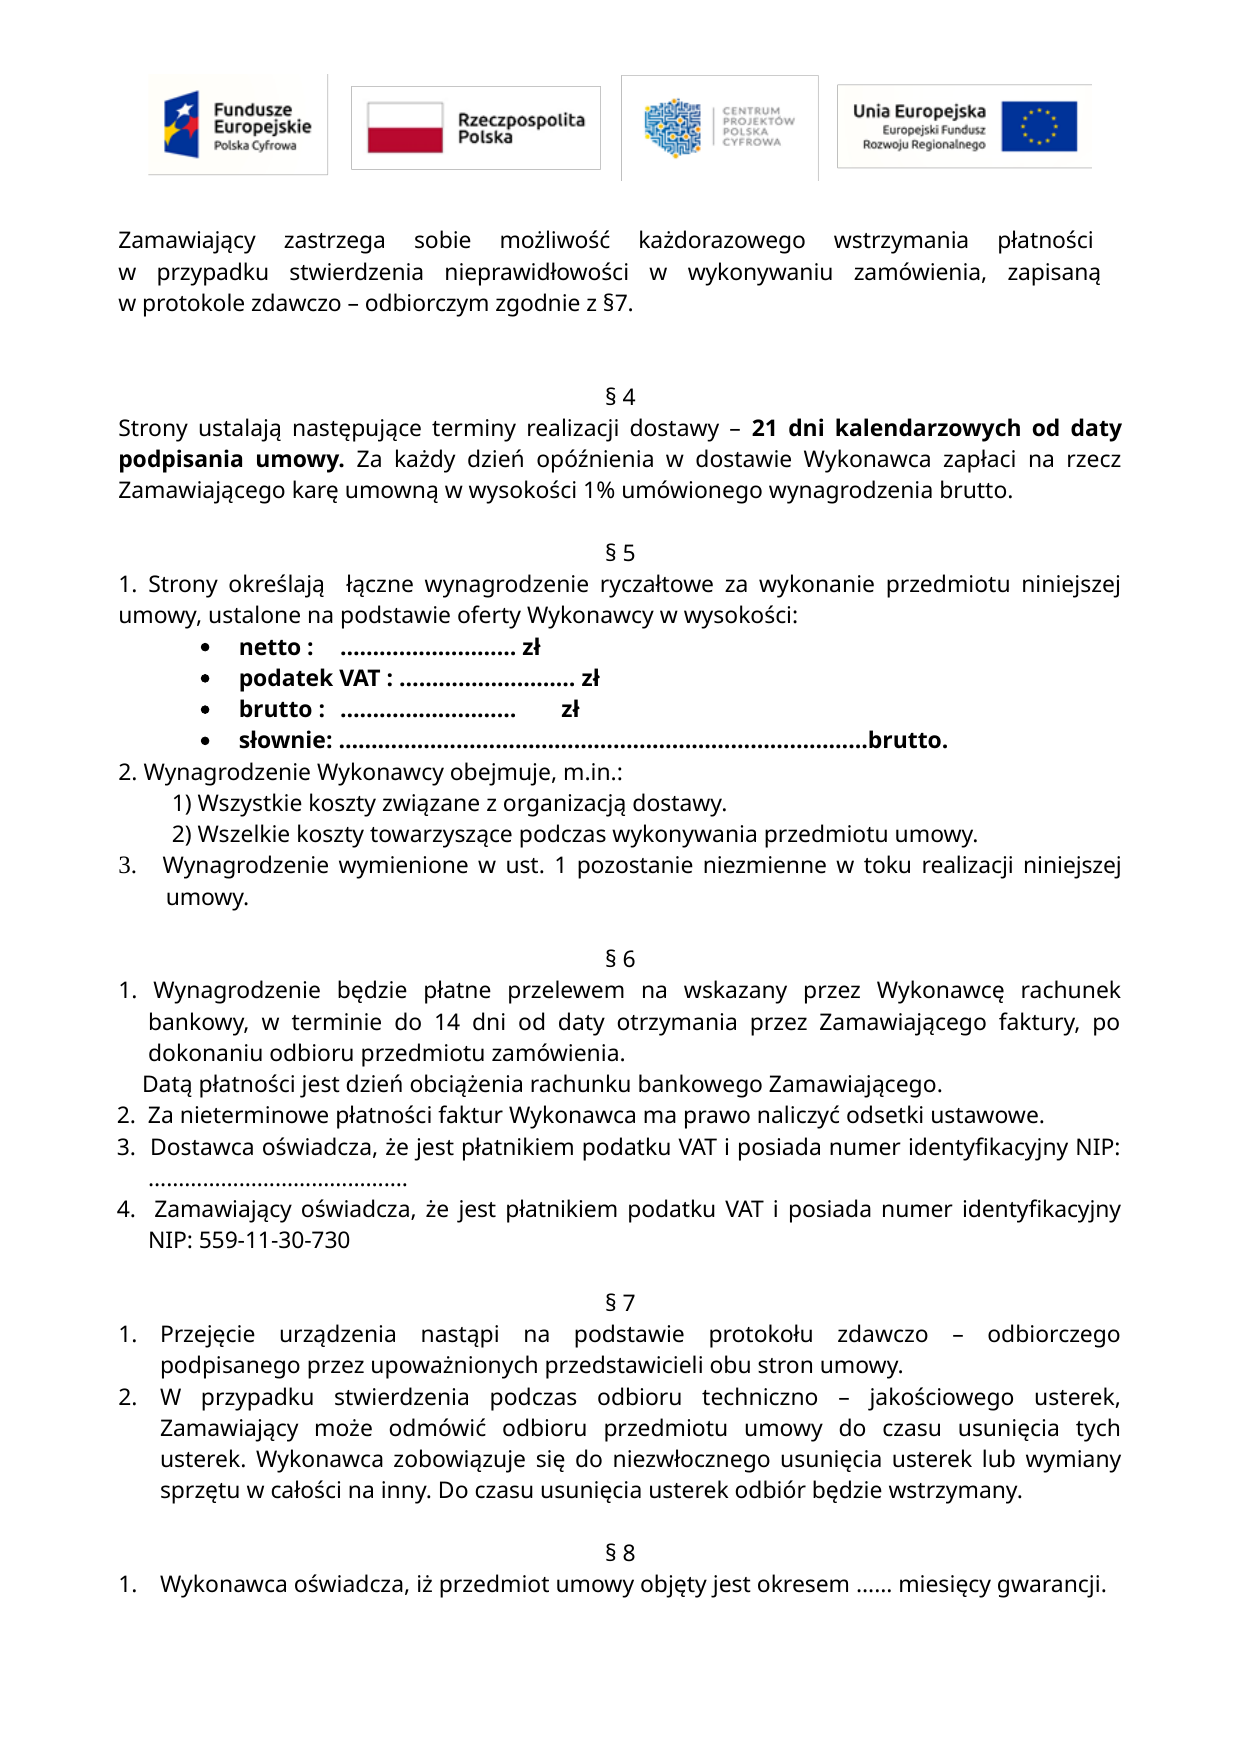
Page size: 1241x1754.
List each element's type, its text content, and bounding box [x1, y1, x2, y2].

text Zamawiający zastrzega sobie możliwość każdorazowego wstrzymania płatności w przypadku stwierdzenia nieprawidłowości w wykonywaniu zamówienia, zapisaną w protokole zdawczo – odbiorczym zgodnie z §7. [118, 224, 1122, 318]
text 1) Wszystkie koszty związane z organizacją dostawy. [172, 787, 1122, 818]
text 2. Za nieterminowe płatności faktur Wykonawca ma prawo naliczyć odsetki ustawowe. [117, 1099, 1122, 1131]
text 1. Przejęcie urządzenia nastąpi na podstawie protokołu zdawczo – odbiorczego podpisanego przez upoważnionych przedstawicieli obu stron umowy. [118, 1318, 1122, 1381]
list § 7 [118, 1287, 1122, 1318]
text 2) Wszelkie koszty towarzyszące podczas wykonywania przedmiotu umowy. [172, 818, 1122, 849]
text 1. Wynagrodzenie będzie płatne przelewem na wskazany przez Wykonawcę rachunek bankowy, w terminie do 14 dni od daty otrzymania przez Zamawiającego faktury, po dokonaniu odbioru przedmiotu zamówienia. [118, 974, 1122, 1068]
list § 4 [118, 381, 1122, 412]
list netto : ……………………… zł [201, 631, 1122, 662]
list § 6 [118, 943, 1122, 974]
text Strony ustalają następujące terminy realizacji dostawy – 21 dni kalendarzowych od daty podpisania umowy. Za każdy dzień opóźnienia w dostawie Wykonawca zapłaci na rzecz Zamawiającego karę umowną w wysokości 1% umówionego wynagrodzenia brutto. [118, 412, 1122, 506]
text Datą płatności jest dzień obciążenia rachunku bankowego Zamawiającego. [118, 1068, 1122, 1099]
list słownie: ………………………………………………………………………brutto. [201, 724, 1122, 756]
text 4. Zamawiający oświadcza, że jest płatnikiem podatku VAT i posiada numer identyfikacyjny NIP: 559-11-30-730 [117, 1193, 1122, 1256]
list Wynagrodzenie wymienione w ust. 1 pozostanie niezmienne w toku realizacji niniejszej umowy. [118, 849, 1122, 912]
list brutto : ……………………… zł [201, 693, 1122, 724]
text 2. W przypadku stwierdzenia podczas odbioru techniczno – jakościowego usterek, Zamawiający może odmówić odbioru przedmiotu umowy do czasu usunięcia tych usterek. Wykonawca zobowiązuje się do niezwłocznego usunięcia usterek lub wymiany sprzętu w całości na inny. Do czasu usunięcia usterek odbiór będzie wstrzymany. [118, 1381, 1122, 1506]
text 1. Wykonawca oświadcza, iż przedmiot umowy objęty jest okresem …… miesięcy gwarancji. [118, 1568, 1122, 1599]
text 2. Wynagrodzenie Wykonawcy obejmuje, m.in.: [118, 756, 1122, 787]
list § 5 [118, 537, 1122, 568]
list podatek VAT : ……………………… zł [201, 662, 1122, 693]
text 1. Strony określają łączne wynagrodzenie ryczałtowe za wykonanie przedmiotu niniejszej umowy, ustalone na podstawie oferty Wykonawcy w wysokości: [118, 568, 1122, 631]
list § 8 [118, 1537, 1122, 1568]
text 3. Dostawca oświadcza, że jest płatnikiem podatku VAT i posiada numer identyfikacyjny NIP: ……………………………………. [117, 1131, 1122, 1193]
